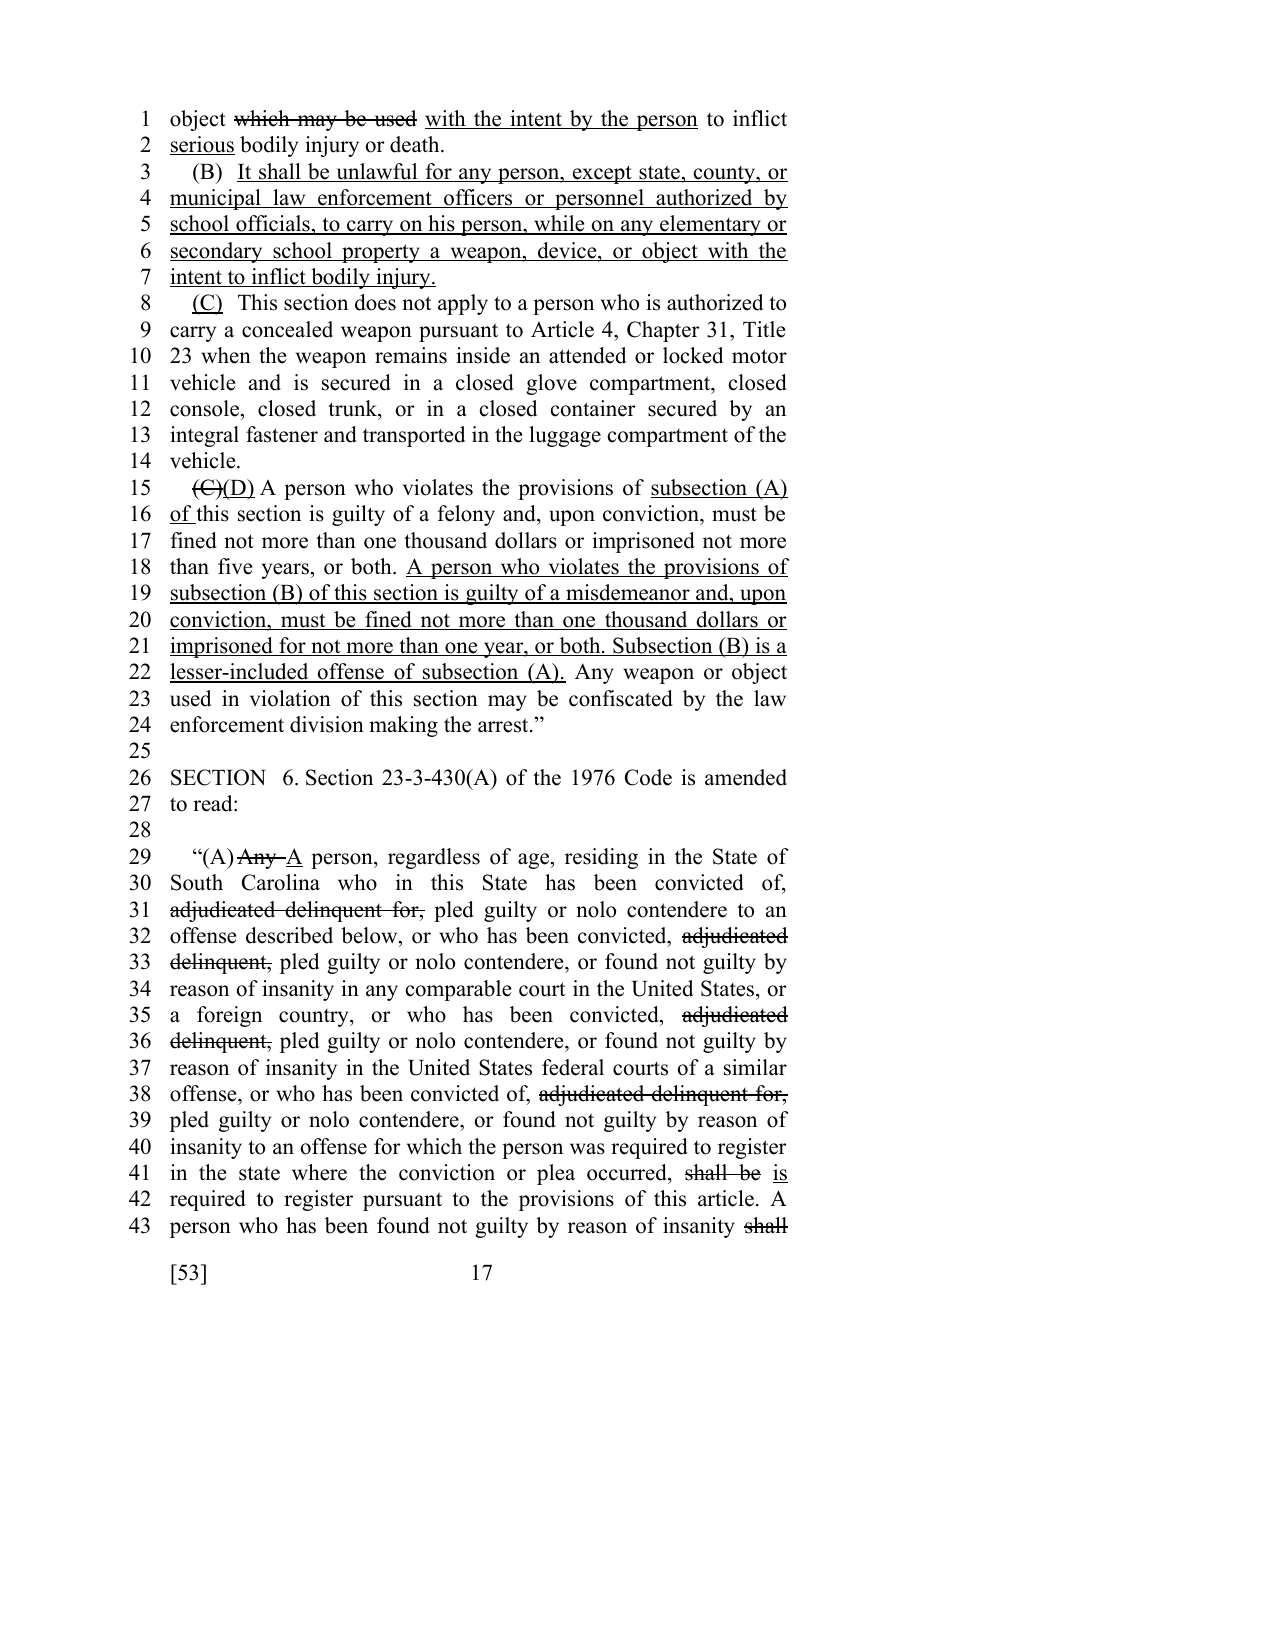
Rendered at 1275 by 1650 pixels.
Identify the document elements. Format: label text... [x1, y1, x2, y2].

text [169, 843, 787, 1238]
text (C)(D) A person who violates the provisions of subsection (A) of this section is guilty of a felony and, upon conviction, must be fined not more than one thousand dollars or imprisoned not more than five years, or both. A person who violates the provisions of subsection (B) of this section is guilty of a misdemeanor and, upon conviction, must be fined not more than one thousand dollars or imprisoned for not more than one year, or both. Subsection (B) is a lesser-included offense of subsection (A). Any weapon or object used in violation of this section may be confiscated by the law enforcement division making the arrest.” [169, 474, 787, 602]
text (B) It shall be unlawful for any person, except state, county, or municipal law enforcement officers or personnel authorized by school officials, to carry on his person, while on any elementary or secondary school property a weapon, device, or object with the intent to inflict bodily injury. [169, 158, 787, 207]
text (C) This section does not apply to a person who is authorized to carry a concealed weapon pursuant to Article 4, Chapter 31, Title 23 when the weapon remains inside an attended or locked motor vehicle and is secured in a closed glove compartment, closed console, closed trunk, or in a closed container secured by an integral fastener and transported in the luggage compartment of the vehicle. [169, 289, 787, 474]
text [169, 105, 787, 158]
text (C)(D) A person who violates the provisions of subsection (A) of this section is guilty of a felony and, upon conviction, must be fined not more than one thousand dollars or imprisoned not more than five years, or both. A person who violates the provisions of subsection (B) of this section is guilty of a misdemeanor and, upon conviction, must be fined not more than one thousand dollars or imprisoned for not more than one year, or both. Subsection (B) is a lesser-included offense of subsection (A). Any weapon or object used in violation of this section may be confiscated by the law enforcement division making the arrest.” [169, 656, 787, 737]
text SECTION 6. Section 23-3-430(A) of the 1976 Code is amended to read: [169, 764, 787, 817]
